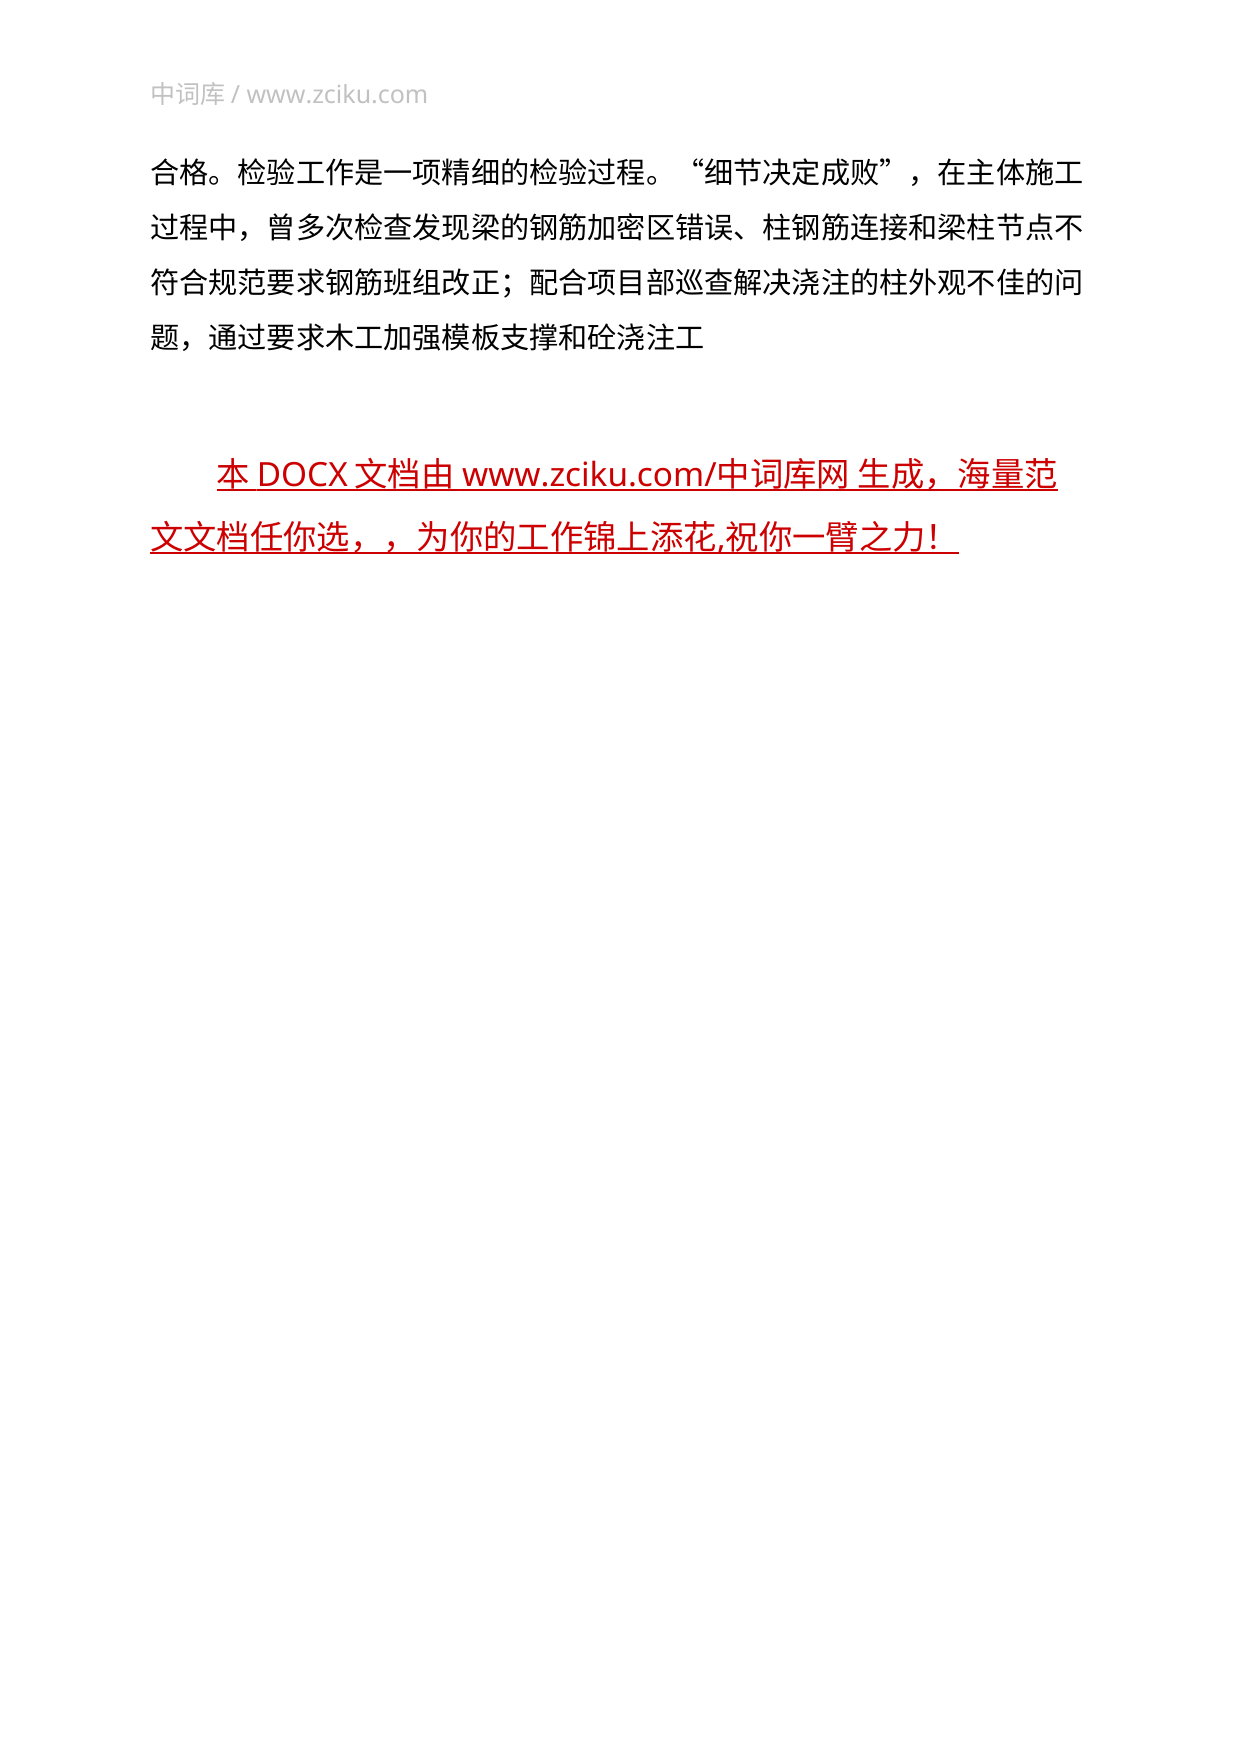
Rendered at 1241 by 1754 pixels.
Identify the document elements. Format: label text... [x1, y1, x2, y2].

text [150, 150, 1090, 357]
text 本DOCX文档由 www.zciku.com/中词库网 生成，海量范文文档任你选，，为你的工作锦上添花,祝你一臂之力！ [150, 448, 1090, 559]
